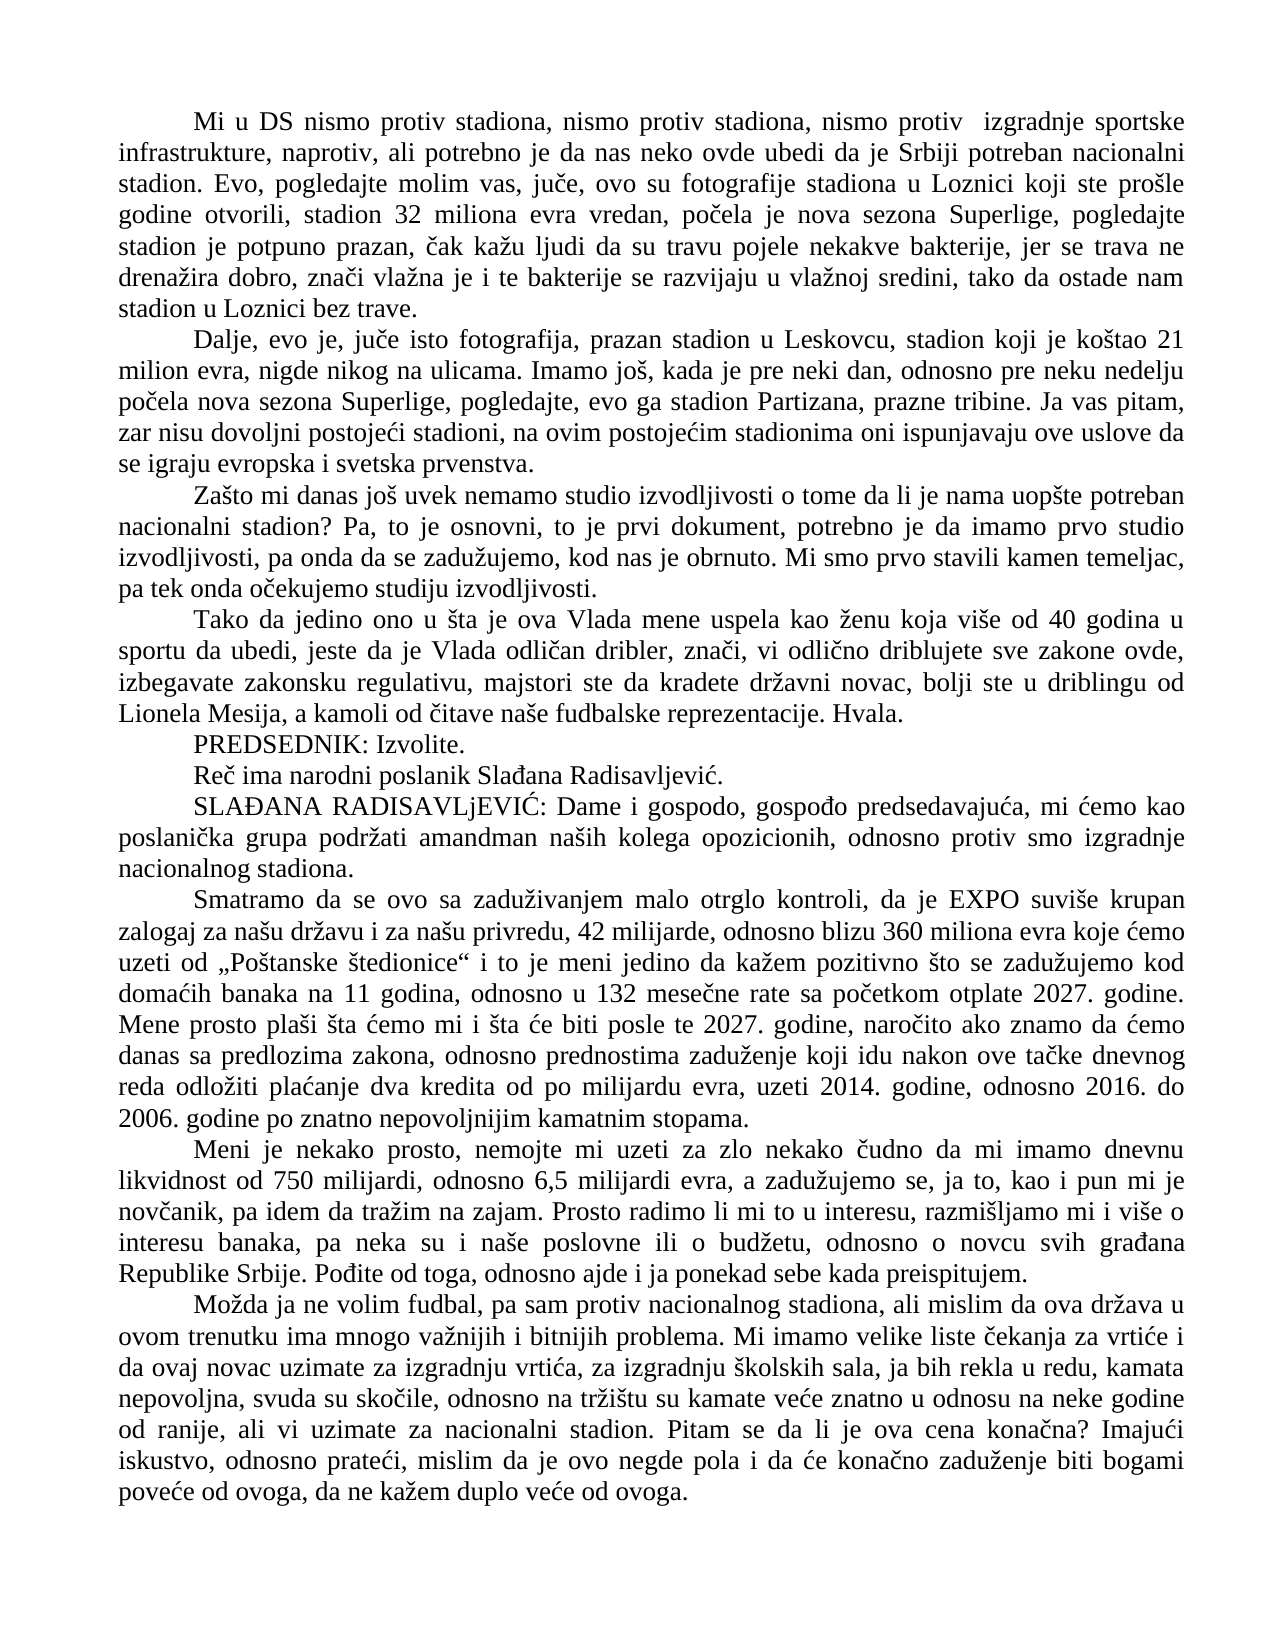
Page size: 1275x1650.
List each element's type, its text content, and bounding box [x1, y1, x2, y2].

text Zašto mi danas još uvek nemamo studio izvodljivosti o tome da li je nama uopšte potreban nacionalni stadion? Pa, to je osnovni, to je prvi dokument, potrebno je da imamo prvo studio izvodljivosti, pa onda da se zadužujemo, kod nas je obrnuto. Mi smo prvo stavili kamen temeljac, pa tek onda očekujemo studiju izvodljivosti. [118, 479, 1186, 603]
text Mi u DS nismo protiv stadiona, nismo protiv stadiona, nismo protiv izgradnje sportske infrastrukture, naprotiv, ali potrebno je da nas neko ovde ubedi da je Srbiji potreban nacionalni stadion. Evo, pogledajte molim vas, juče, ovo su fotografije stadiona u Loznici koji ste prošle godine otvorili, stadion 32 miliona evra vredan, počela je nova sezona Superlige, pogledajte stadion je potpuno prazan, čak kažu ljudi da su travu pojele nekakve bakterije, jer se trava ne drenažira dobro, znači vlažna je i te bakterije se razvijaju u vlažnoj sredini, tako da ostade nam stadion u Loznici bez trave. [118, 105, 1186, 323]
text Možda ja ne volim fudbal, pa sam protiv nacionalnog stadiona, ali mislim da ova država u ovom trenutku ima mnogo važnijih i bitnijih problema. Mi imamo velike liste čekanja za vrtiće i da ovaj novac uzimate za izgradnju vrtića, za izgradnju školskih sala, ja bih rekla u redu, kamata nepovoljna, svuda su skočile, odnosno na tržištu su kamate veće znatno u odnosu na neke godine od ranije, ali vi uzimate za nacionalni stadion. Pitam se da li je ova cena konačna? Imajući iskustvo, odnosno prateći, mislim da je ovo negde pola i da će konačno zaduženje biti bogami poveće od ovoga, da ne kažem duplo veće od ovoga. [118, 1288, 1186, 1507]
text Meni je nekako prosto, nemojte mi uzeti za zlo nekako čudno da mi imamo dnevnu likvidnost od 750 milijardi, odnosno 6,5 milijardi evra, a zadužujemo se, ja to, kao i pun mi je novčanik, pa idem da tražim na zajam. Prosto radimo li mi to u interesu, razmišljamo mi i više o interesu banaka, pa neka su i naše poslovne ili o budžetu, odnosno o novcu svih građana Republike Srbije. Pođite od toga, odnosno ajde i ja ponekad sebe kada preispitujem. [118, 1133, 1186, 1288]
text Tako da jedino ono u šta je ova Vlada mene uspela kao ženu koja više od 40 godina u sportu da ubedi, jeste da je Vlada odličan dribler, znači, vi odlično driblujete sve zakone ovde, izbegavate zakonsku regulativu, majstori ste da kradete državni novac, bolji ste u driblingu od Lionela Mesija, a kamoli od čitave naše fudbalske reprezentacije. Hvala. [118, 603, 1186, 728]
text Smatramo da se ovo sa zaduživanjem malo otrglo kontroli, da je EXPO suviše krupan zalogaj za našu državu i za našu privredu, 42 milijarde, odnosno blizu 360 miliona evra koje ćemo uzeti od „Poštanske štedionice“ i to je meni jedino da kažem pozitivno što se zadužujemo kod domaćih banaka na 11 godina, odnosno u 132 mesečne rate sa početkom otplate 2027. godine. Mene prosto plaši šta ćemo mi i šta će biti posle te 2027. godine, naročito ako znamo da ćemo danas sa predlozima zakona, odnosno prednostima zaduženje koji idu nakon ove tačke dnevnog reda odložiti plaćanje dva kredita od po milijardu evra, uzeti 2014. godine, odnosno 2016. do 2006. godine po znatno nepovoljnijim kamatnim stopama. [118, 884, 1186, 1133]
text SLAĐANA RADISAVLjEVIĆ: Dame i gospodo, gospođo predsedavajuća, mi ćemo kao poslanička grupa podržati amandman naših kolega opozicionih, odnosno protiv smo izgradnje nacionalnog stadiona. [118, 790, 1186, 884]
text Reč ima narodni poslanik Slađana Radisavljević. [118, 759, 1186, 790]
text PREDSEDNIK: Izvolite. [118, 728, 1186, 759]
text Dalje, evo je, juče isto fotografija, prazan stadion u Leskovcu, stadion koji je koštao 21 milion evra, nigde nikog na ulicama. Imamo još, kada je pre neki dan, odnosno pre neku nedelju počela nova sezona Superlige, pogledajte, evo ga stadion Partizana, prazne tribine. Ja vas pitam, zar nisu dovoljni postojeći stadioni, na ovim postojećim stadionima oni ispunjavaju ove uslove da se igraju evropska i svetska prvenstva. [118, 323, 1186, 479]
